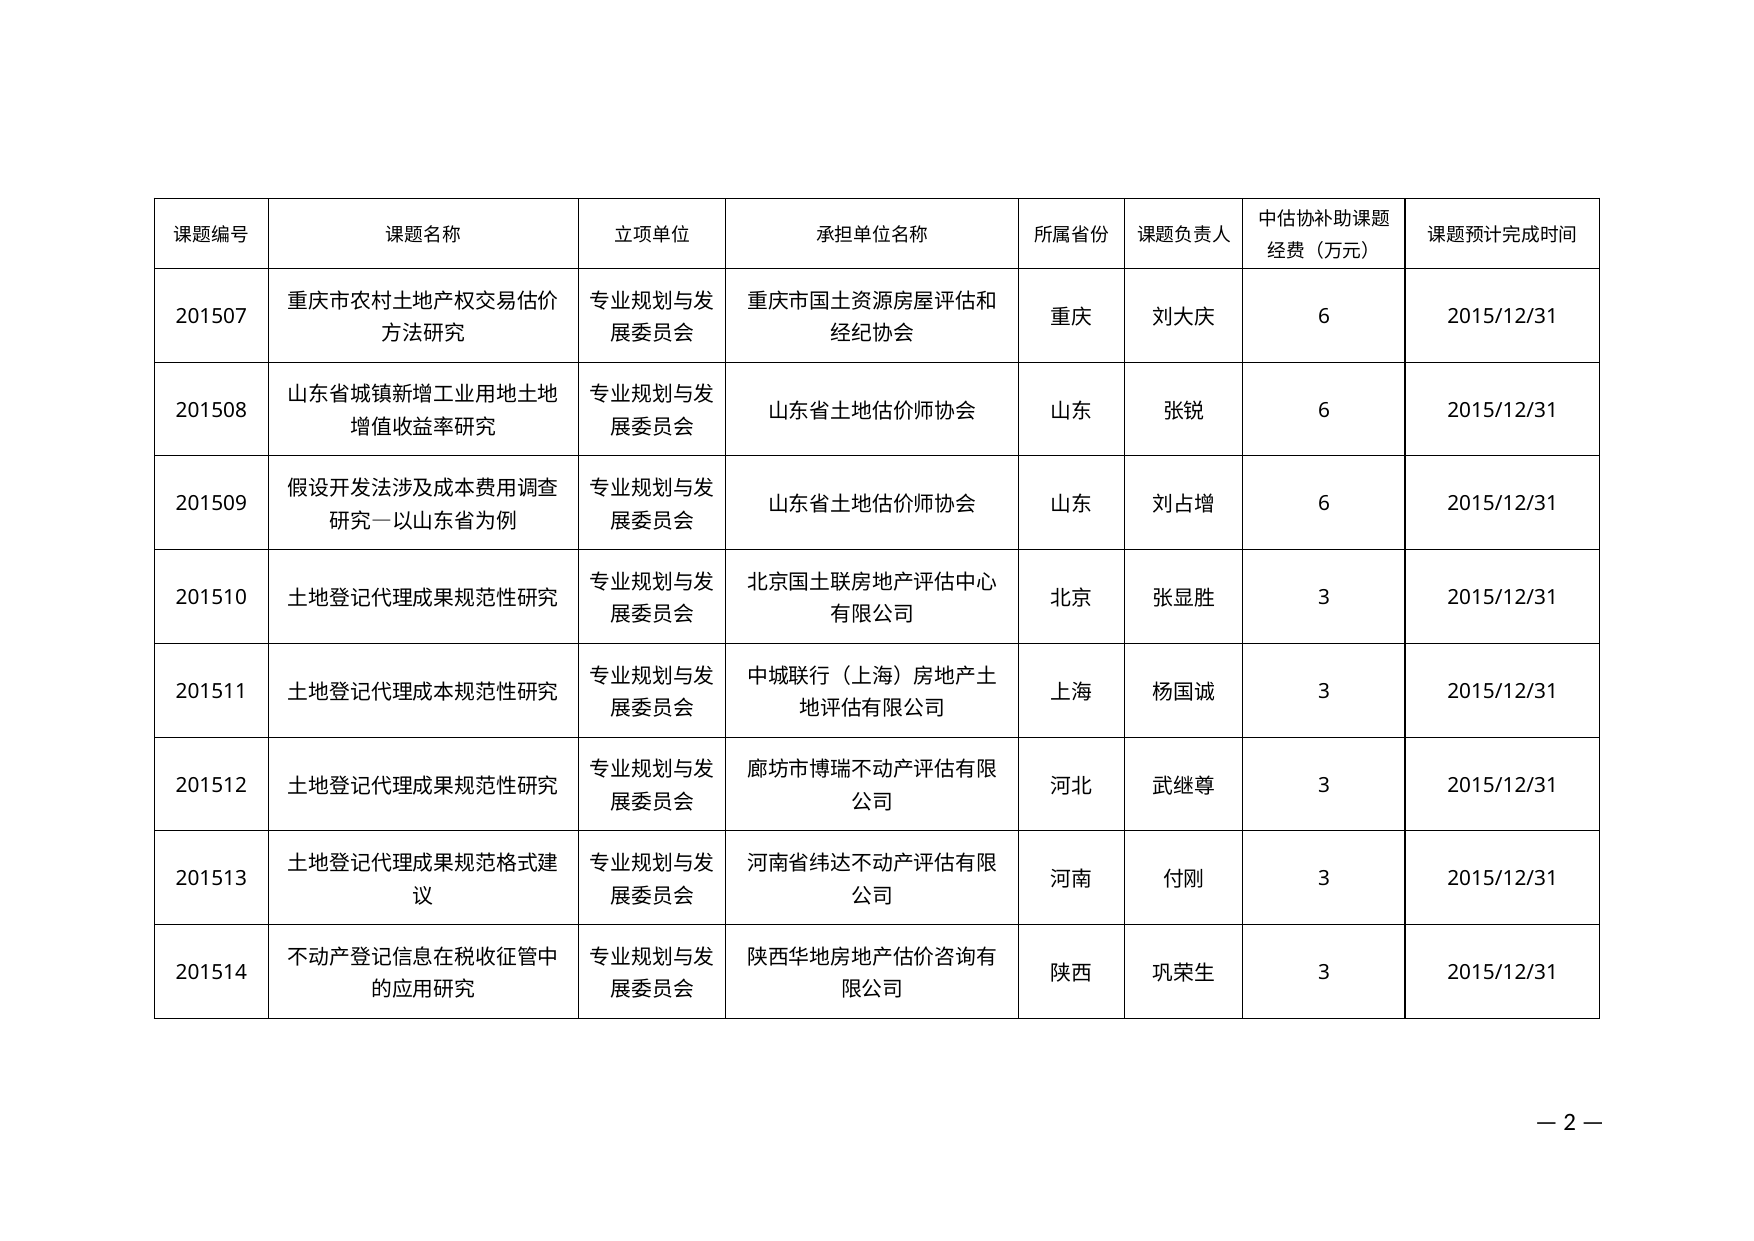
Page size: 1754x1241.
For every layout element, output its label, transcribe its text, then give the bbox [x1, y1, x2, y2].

table_header 所属省份 [1019, 199, 1124, 268]
table_header 承担单位名称 [726, 199, 1018, 268]
table_cell 专业规划与发展委员会 [579, 269, 725, 362]
table_cell 土地登记代理成本规范性研究 [269, 644, 578, 737]
table_cell 河北 [1019, 738, 1124, 830]
table_cell 201509 [155, 456, 268, 549]
table_cell 2015/12/31 [1406, 550, 1599, 643]
table_header 中估协补助课题经费（万元） [1243, 199, 1404, 268]
table_cell 北京 [1019, 550, 1124, 643]
table_cell 6 [1243, 456, 1404, 549]
table_cell 山东 [1019, 363, 1124, 455]
table_cell 2015/12/31 [1406, 644, 1599, 737]
table_cell 专业规划与发展委员会 [579, 644, 725, 737]
table_cell 3 [1243, 925, 1404, 1018]
table_cell 2015/12/31 [1406, 831, 1599, 924]
table_cell 重庆 [1019, 269, 1124, 362]
table_cell 201513 [155, 831, 268, 924]
table_cell 重庆市农村土地产权交易估价方法研究 [269, 269, 578, 362]
table_cell 山东 [1019, 456, 1124, 549]
table_cell 重庆市国土资源房屋评估和经纪协会 [726, 269, 1018, 362]
table_cell 不动产登记信息在税收征管中的应用研究 [269, 925, 578, 1018]
table_header 课题预计完成时间 [1406, 199, 1599, 268]
table_cell 杨国诚 [1125, 644, 1242, 737]
table_cell 山东省城镇新增工业用地土地增值收益率研究 [269, 363, 578, 455]
table_cell 武继尊 [1125, 738, 1242, 830]
table_cell 2015/12/31 [1406, 363, 1599, 455]
table_cell 张显胜 [1125, 550, 1242, 643]
table_cell 专业规划与发展委员会 [579, 456, 725, 549]
table_cell 山东省土地估价师协会 [726, 363, 1018, 455]
table_cell 3 [1243, 831, 1404, 924]
table_cell 2015/12/31 [1406, 738, 1599, 830]
table_cell 陕西 [1019, 925, 1124, 1018]
table_header 立项单位 [579, 199, 725, 268]
table_cell 刘大庆 [1125, 269, 1242, 362]
table_header 课题名称 [269, 199, 578, 268]
table_cell 付刚 [1125, 831, 1242, 924]
table_cell 2015/12/31 [1406, 456, 1599, 549]
table_cell 土地登记代理成果规范性研究 [269, 738, 578, 830]
table_cell 北京国土联房地产评估中心有限公司 [726, 550, 1018, 643]
table_cell 假设开发法涉及成本费用调查研究—以山东省为例 [269, 456, 578, 549]
table_cell 张锐 [1125, 363, 1242, 455]
table_cell 6 [1243, 363, 1404, 455]
table_cell 陕西华地房地产估价咨询有限公司 [726, 925, 1018, 1018]
table_cell 中城联行（上海）房地产土地评估有限公司 [726, 644, 1018, 737]
table_cell 2015/12/31 [1406, 269, 1599, 362]
table_cell 3 [1243, 738, 1404, 830]
table_cell 专业规划与发展委员会 [579, 550, 725, 643]
table_cell 专业规划与发展委员会 [579, 831, 725, 924]
table_cell 河南 [1019, 831, 1124, 924]
table_cell 土地登记代理成果规范格式建议 [269, 831, 578, 924]
table_cell 3 [1243, 550, 1404, 643]
table_cell 6 [1243, 269, 1404, 362]
table_cell 上海 [1019, 644, 1124, 737]
table_header 课题编号 [155, 199, 268, 268]
table_cell 201512 [155, 738, 268, 830]
table_cell 201508 [155, 363, 268, 455]
table_cell 河南省纬达不动产评估有限公司 [726, 831, 1018, 924]
table_cell 2015/12/31 [1406, 925, 1599, 1018]
table_cell 土地登记代理成果规范性研究 [269, 550, 578, 643]
table_cell 201507 [155, 269, 268, 362]
table_cell 专业规划与发展委员会 [579, 738, 725, 830]
table_cell 3 [1243, 644, 1404, 737]
table_cell 201511 [155, 644, 268, 737]
table_cell 专业规划与发展委员会 [579, 925, 725, 1018]
table_cell 201510 [155, 550, 268, 643]
table_cell 专业规划与发展委员会 [579, 363, 725, 455]
table_cell 刘占增 [1125, 456, 1242, 549]
table_cell 巩荣生 [1125, 925, 1242, 1018]
table_cell 201514 [155, 925, 268, 1018]
table_header 课题负责人 [1125, 199, 1242, 268]
table_cell 廊坊市博瑞不动产评估有限公司 [726, 738, 1018, 830]
table_cell 山东省土地估价师协会 [726, 456, 1018, 549]
